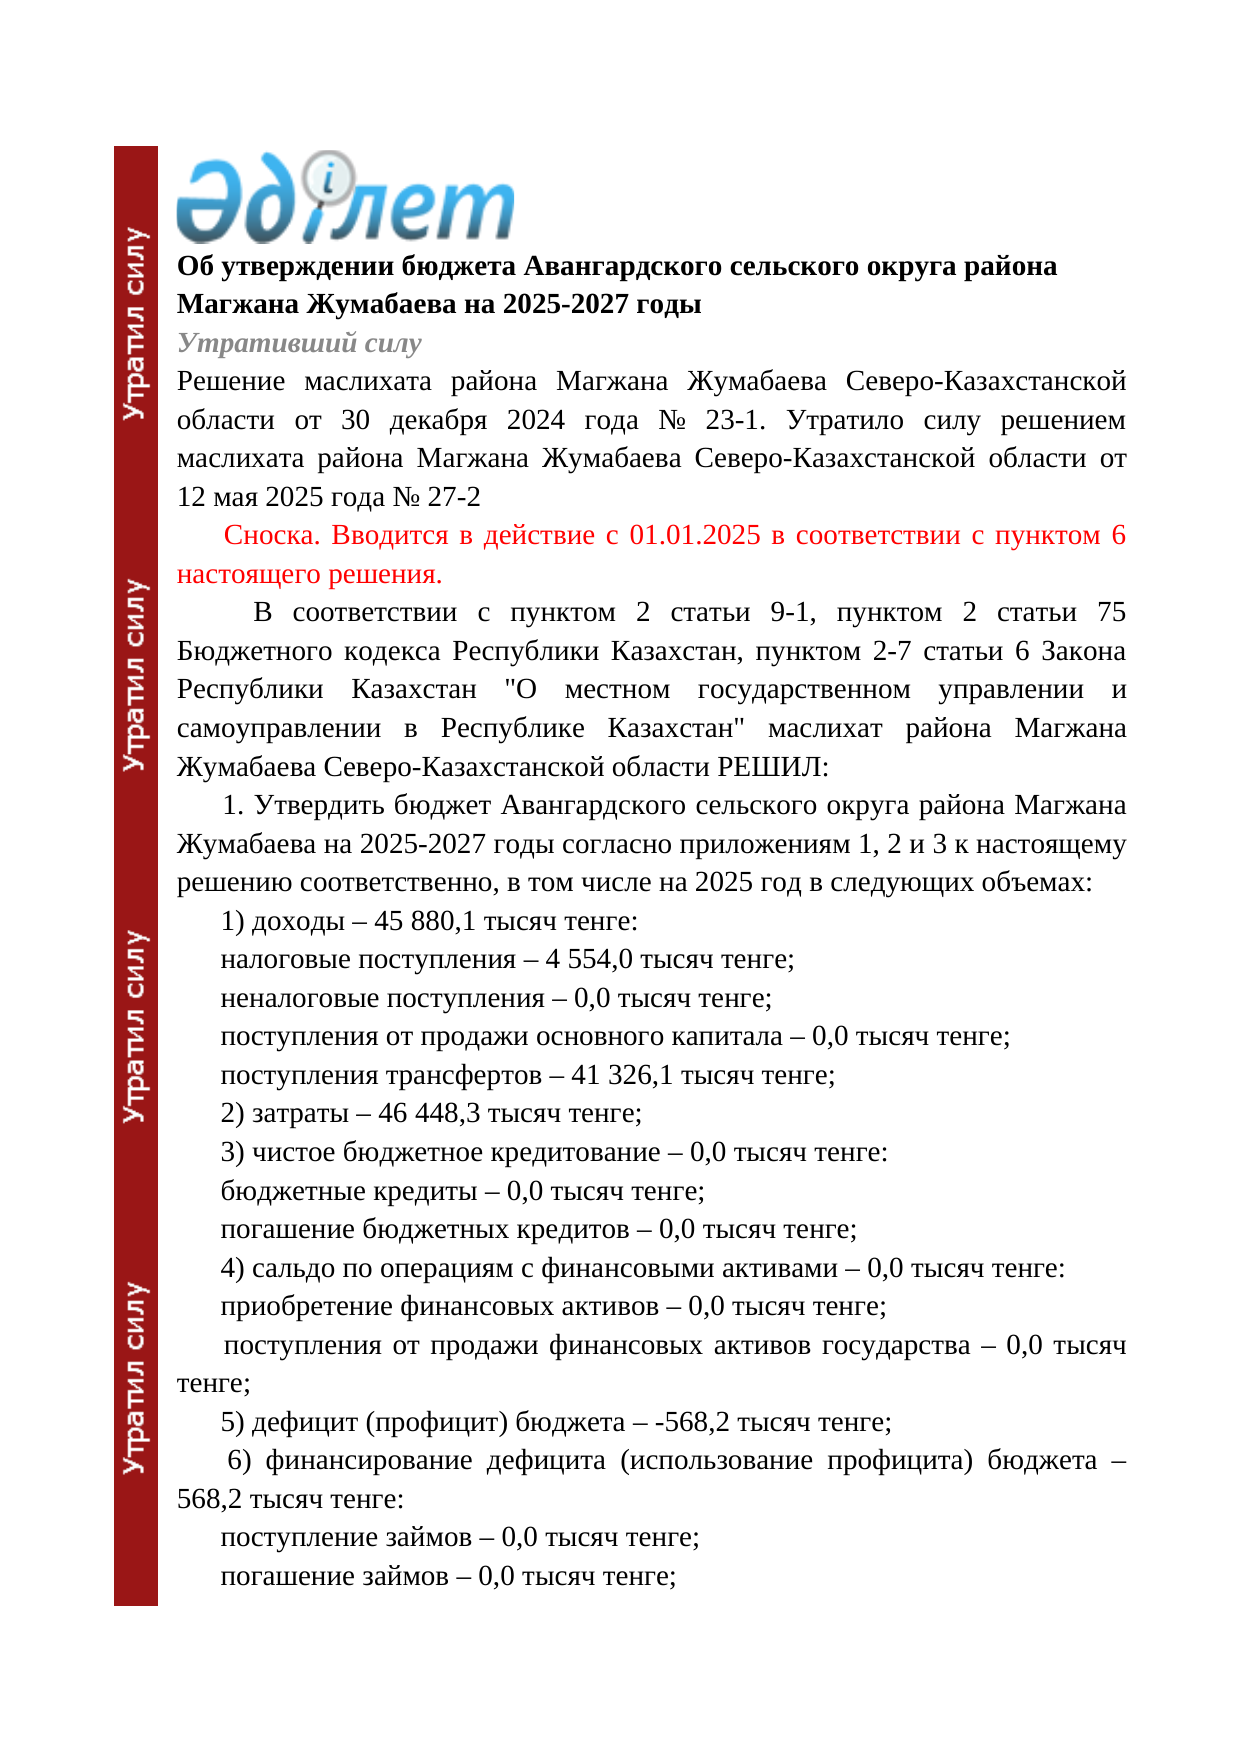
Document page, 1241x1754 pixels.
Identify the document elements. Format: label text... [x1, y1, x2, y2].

text Об утверждении бюджета Авангардского сельского округа района Магжана Жумабаева на 2025-2027 годы [112, 248, 1128, 320]
picture [114, 1013, 158, 1018]
text бюджетные кредиты – 0,0 тысяч тенге; [112, 1173, 1128, 1206]
picture [114, 1283, 158, 1288]
picture [114, 1168, 158, 1173]
text погашение займов – 0,0 тысяч тенге; [112, 1558, 1128, 1592]
picture [114, 1322, 158, 1327]
picture [114, 320, 158, 325]
picture [114, 1592, 158, 1606]
text поступления от продажи основного капитала – 0,0 тысяч тенге; [112, 1018, 1128, 1052]
picture [114, 1206, 158, 1211]
picture [114, 1514, 158, 1519]
picture [114, 1245, 158, 1250]
picture [114, 1129, 158, 1134]
picture [114, 1399, 158, 1404]
picture [114, 1437, 158, 1442]
text 6) финансирование дефицита (использование профицита) бюджета – 568,2 тысяч тенге: [112, 1442, 1128, 1514]
text поступления от продажи финансовых активов государства – 0,0 тысяч тенге; [112, 1327, 1128, 1399]
text погашение бюджетных кредитов – 0,0 тысяч тенге; [112, 1211, 1128, 1245]
text поступления трансфертов – 41 326,1 тысяч тенге; [112, 1057, 1128, 1091]
text налоговые поступления – 4 554,0 тысяч тенге; [112, 941, 1128, 975]
text неналоговые поступления – 0,0 тысяч тенге; [112, 980, 1128, 1013]
picture [114, 975, 158, 980]
picture [114, 782, 158, 787]
picture [114, 1052, 158, 1057]
text Сноска. Вводится в действие с 01.01.2025 в соответствии с пунктом 6 настоящего решения. [112, 517, 1128, 589]
text В соответствии с пунктом 2 статьи 9-1, пунктом 2 статьи 75 Бюджетного кодекса Республики Казахстан, пунктом 2-7 статьи 6 Закона Республики Казахстан "О местном государственном управлении и самоуправлении в Республике Казахстан" маслихат района Магжана Жумабаева Северо-Казахстанской области РЕШИЛ: [112, 594, 1128, 782]
text 2) затраты – 46 448,3 тысяч тенге; [112, 1096, 1128, 1129]
text 1. Утвердить бюджет Авангардского сельского округа района Магжана Жумабаева на 2025-2027 годы согласно приложениям 1, 2 и 3 к настоящему решению соответственно, в том числе на 2025 год в следующих объемах: [112, 787, 1128, 898]
picture [114, 898, 158, 903]
text приобретение финансовых активов – 0,0 тысяч тенге; [112, 1288, 1128, 1322]
picture [114, 146, 158, 248]
picture [114, 1091, 158, 1096]
text 1) доходы – 45 880,1 тысяч тенге: [112, 903, 1128, 936]
text 4) сальдо по операциям с финансовыми активами – 0,0 тысяч тенге: [112, 1250, 1128, 1283]
text 5) дефицит (профицит) бюджета – -568,2 тысяч тенге; [112, 1404, 1128, 1437]
picture [114, 1553, 158, 1558]
picture [114, 936, 158, 941]
text 3) чистое бюджетное кредитование – 0,0 тысяч тенге: [112, 1134, 1128, 1168]
text Решение маслихата района Магжана Жумабаева Северо-Казахстанской области от 30 декабря 2024 года № 23-1. Утратило силу решением маслихата района Магжана Жумабаева Северо-Казахстанской области от 12 мая 2025 года № 27-2 [112, 363, 1128, 512]
picture [114, 358, 158, 363]
picture [114, 512, 158, 517]
picture [114, 589, 158, 594]
text поступление займов – 0,0 тысяч тенге; [112, 1519, 1128, 1553]
text Утративший силу [112, 325, 1128, 358]
picture [176, 150, 515, 244]
